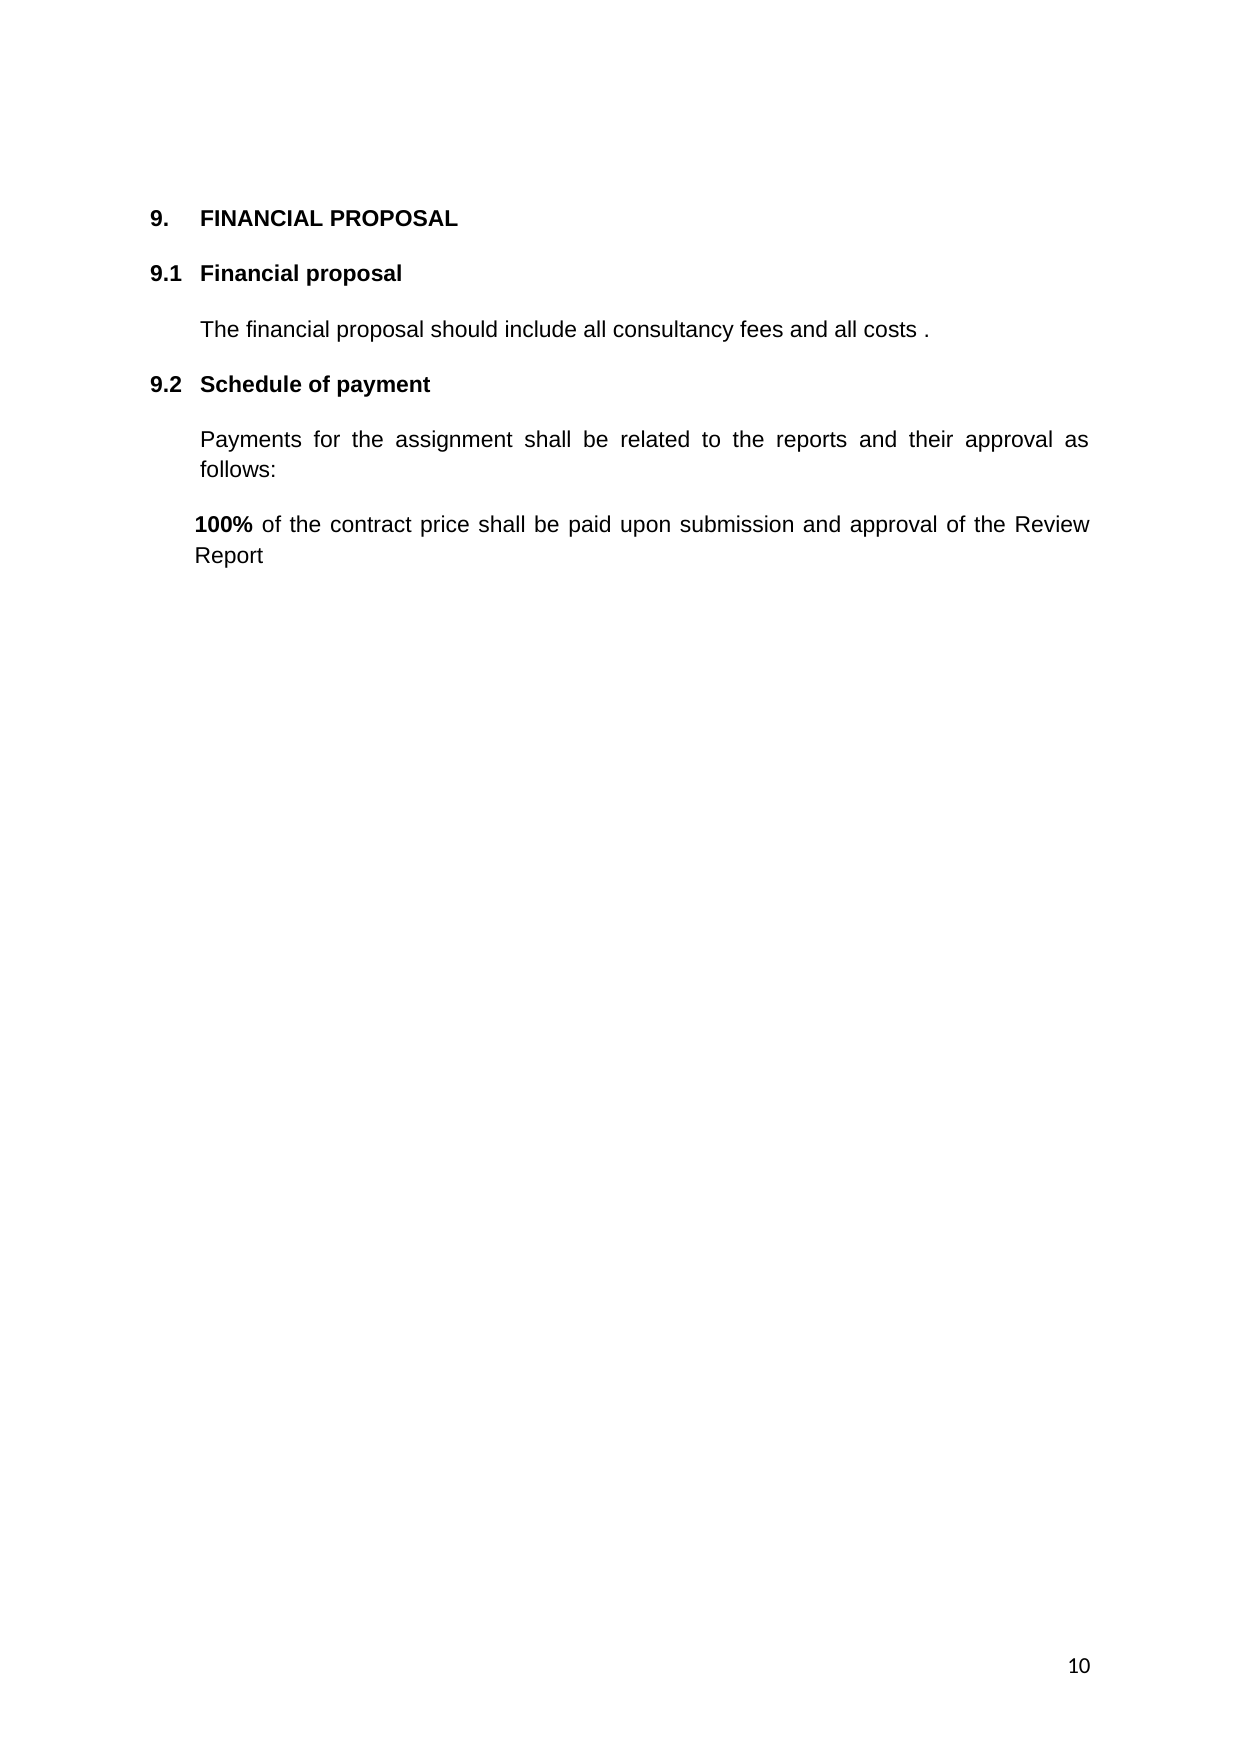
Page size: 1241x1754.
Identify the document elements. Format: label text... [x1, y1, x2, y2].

text Payments for the assignment shall be related to the reports and their approval as follows: [150, 426, 1090, 483]
text 9.2 Schedule of payment [150, 371, 1090, 397]
text 100% of the contract price shall be paid upon submission and approval of the Review Report [144, 511, 1090, 568]
text 9.1 Financial proposal [150, 260, 1090, 287]
text 9. FINANCIAL PROPOSAL [150, 205, 1090, 232]
text The financial proposal should include all consultancy fees and all costs . [150, 316, 1090, 342]
